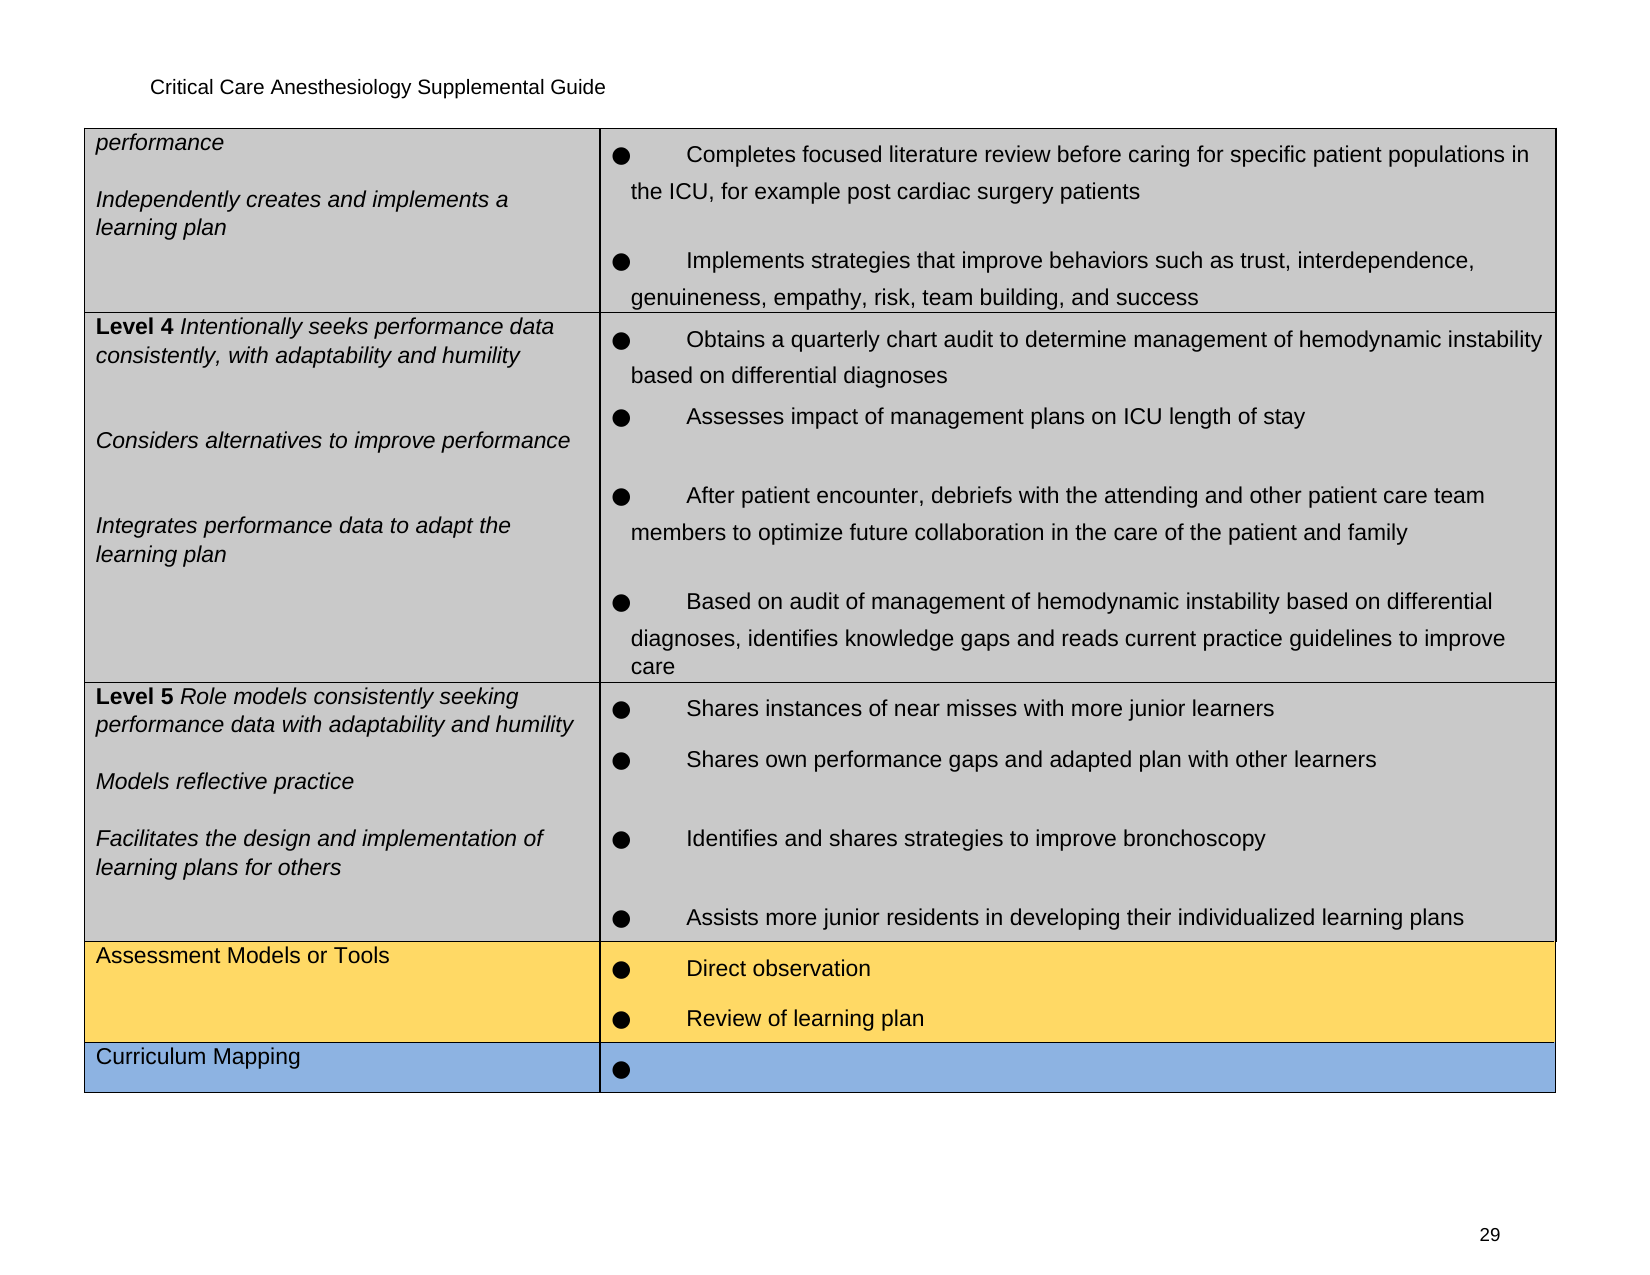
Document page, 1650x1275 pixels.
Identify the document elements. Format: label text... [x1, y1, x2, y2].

table_cell [601, 1042, 1555, 1092]
table_cell Direct observation Review of learning plan [601, 941, 1555, 1042]
table_cell Obtains a quarterly chart audit to determine management of hemodynamic instability based on differential diagnoses Assesses impact of management plans on ICU length of stay After patient encounter, debriefs with the attending and other patient care team members to optimize future collaboration in the care of the patient and family Based on audit of management of hemodynamic instability based on differential diagnoses, identifies knowledge gaps and reads current practice guidelines to improve care [601, 313, 1555, 682]
table_cell Level 5 Role models consistently seeking performance data with adaptability and humility Models reflective practice Facilitates the design and implementation of learning plans for others [85, 683, 599, 941]
table_cell Curriculum Mapping [85, 1043, 599, 1092]
table_cell Level 4 Intentionally seeks performance data consistently, with adaptability and humility Considers alternatives to improve performance Integrates performance data to adapt the learning plan [85, 313, 599, 682]
table_cell Shares instances of near misses with more junior learners Shares own performance gaps and adapted plan with other learners Identifies and shares strategies to improve bronchoscopy Assists more junior residents in developing their individualized learning plans [601, 683, 1555, 941]
table_cell Assessment Models or Tools [85, 942, 599, 1042]
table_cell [601, 129, 1555, 312]
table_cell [85, 129, 599, 312]
